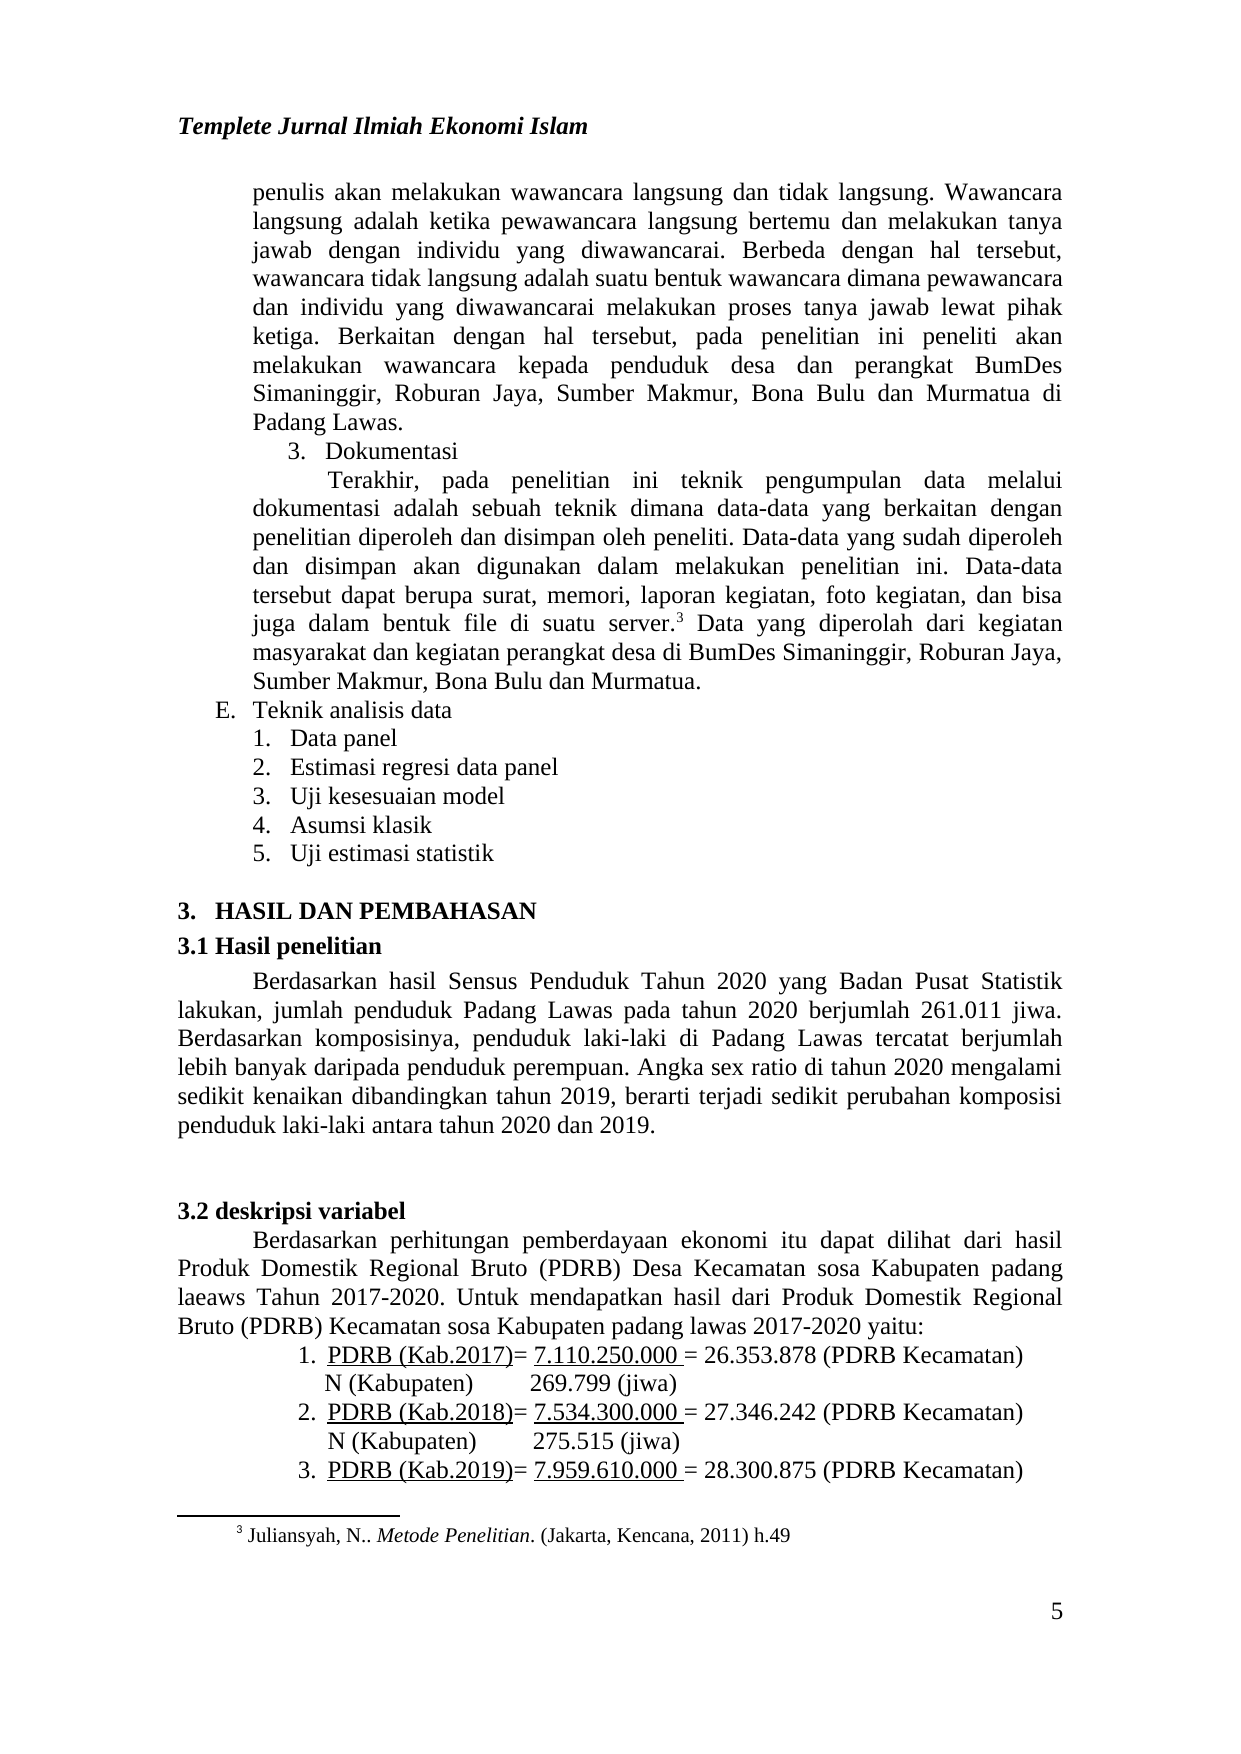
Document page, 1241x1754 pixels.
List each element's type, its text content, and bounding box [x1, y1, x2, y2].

list N (Kabupaten) 275.515 (jiwa) [327, 1426, 1063, 1455]
text Terakhir, pada penelitian ini teknik pengumpulan data melalui dokumentasi adalah sebuah teknik dimana data-data yang berkaitan dengan penelitian diperoleh dan disimpan oleh peneliti. Data-data yang sudah diperoleh dan disimpan akan digunakan dalam melakukan penelitian ini. Data-data tersebut dapat berupa surat, memori, laporan kegiatan, foto kegiatan, dan bisa juga dalam bentuk file di suatu server. Data yang diperolah dari kegiatan masyarakat dan kegiatan perangkat desa di BumDes Simaninggir, Roburan Jaya, Sumber Makmur, Bona Bulu dan Murmatua. [252, 465, 1063, 695]
list Uji estimasi statistik [252, 838, 1063, 867]
list Asumsi klasik [252, 810, 1063, 838]
subtitle HASIL DAN PEMBAHASAN [177, 896, 1063, 925]
list Teknik analisis data [215, 695, 1063, 723]
list Data panel [252, 723, 1063, 752]
list Dokumentasi [287, 436, 1063, 465]
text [252, 177, 1063, 436]
list PDRB (Kab.2017)= 7.110.250.000 = 26.353.878 (PDRB Kecamatan) [298, 1340, 1063, 1368]
subtitle Hasil penelitian [177, 931, 1063, 960]
list PDRB (Kab.2019)= 7.959.610.000 = 28.300.875 (PDRB Kecamatan) [298, 1455, 1063, 1483]
list Estimasi regresi data panel [252, 752, 1063, 781]
list N (Kabupaten) 269.799 (jiwa) [318, 1368, 1063, 1397]
text Berdasarkan hasil Sensus Penduduk Tahun 2020 yang Badan Pusat Statistik lakukan, jumlah penduduk Padang Lawas pada tahun 2020 berjumlah 261.011 jiwa. Berdasarkan komposisinya, penduduk laki-laki di Padang Lawas tercatat berjumlah lebih banyak daripada penduduk perempuan. Angka sex ratio di tahun 2020 mengalami sedikit kenaikan dibandingkan tahun 2019, berarti terjadi sedikit perubahan komposisi penduduk laki-laki antara tahun 2020 dan 2019. [177, 966, 1063, 1138]
text Berdasarkan perhitungan pemberdayaan ekonomi itu dapat dilihat dari hasil Produk Domestik Regional Bruto (PDRB) Desa Kecamatan sosa Kabupaten padang laeaws Tahun 2017-2020. Untuk mendapatkan hasil dari Produk Domestik Regional Bruto (PDRB) Kecamatan sosa Kabupaten padang lawas 2017-2020 yaitu: [177, 1225, 1063, 1340]
list Uji kesesuaian model [252, 781, 1063, 810]
list PDRB (Kab.2018)= 7.534.300.000 = 27.346.242 (PDRB Kecamatan) [298, 1397, 1063, 1426]
text 3.2 deskripsi variabel [177, 1196, 1063, 1225]
